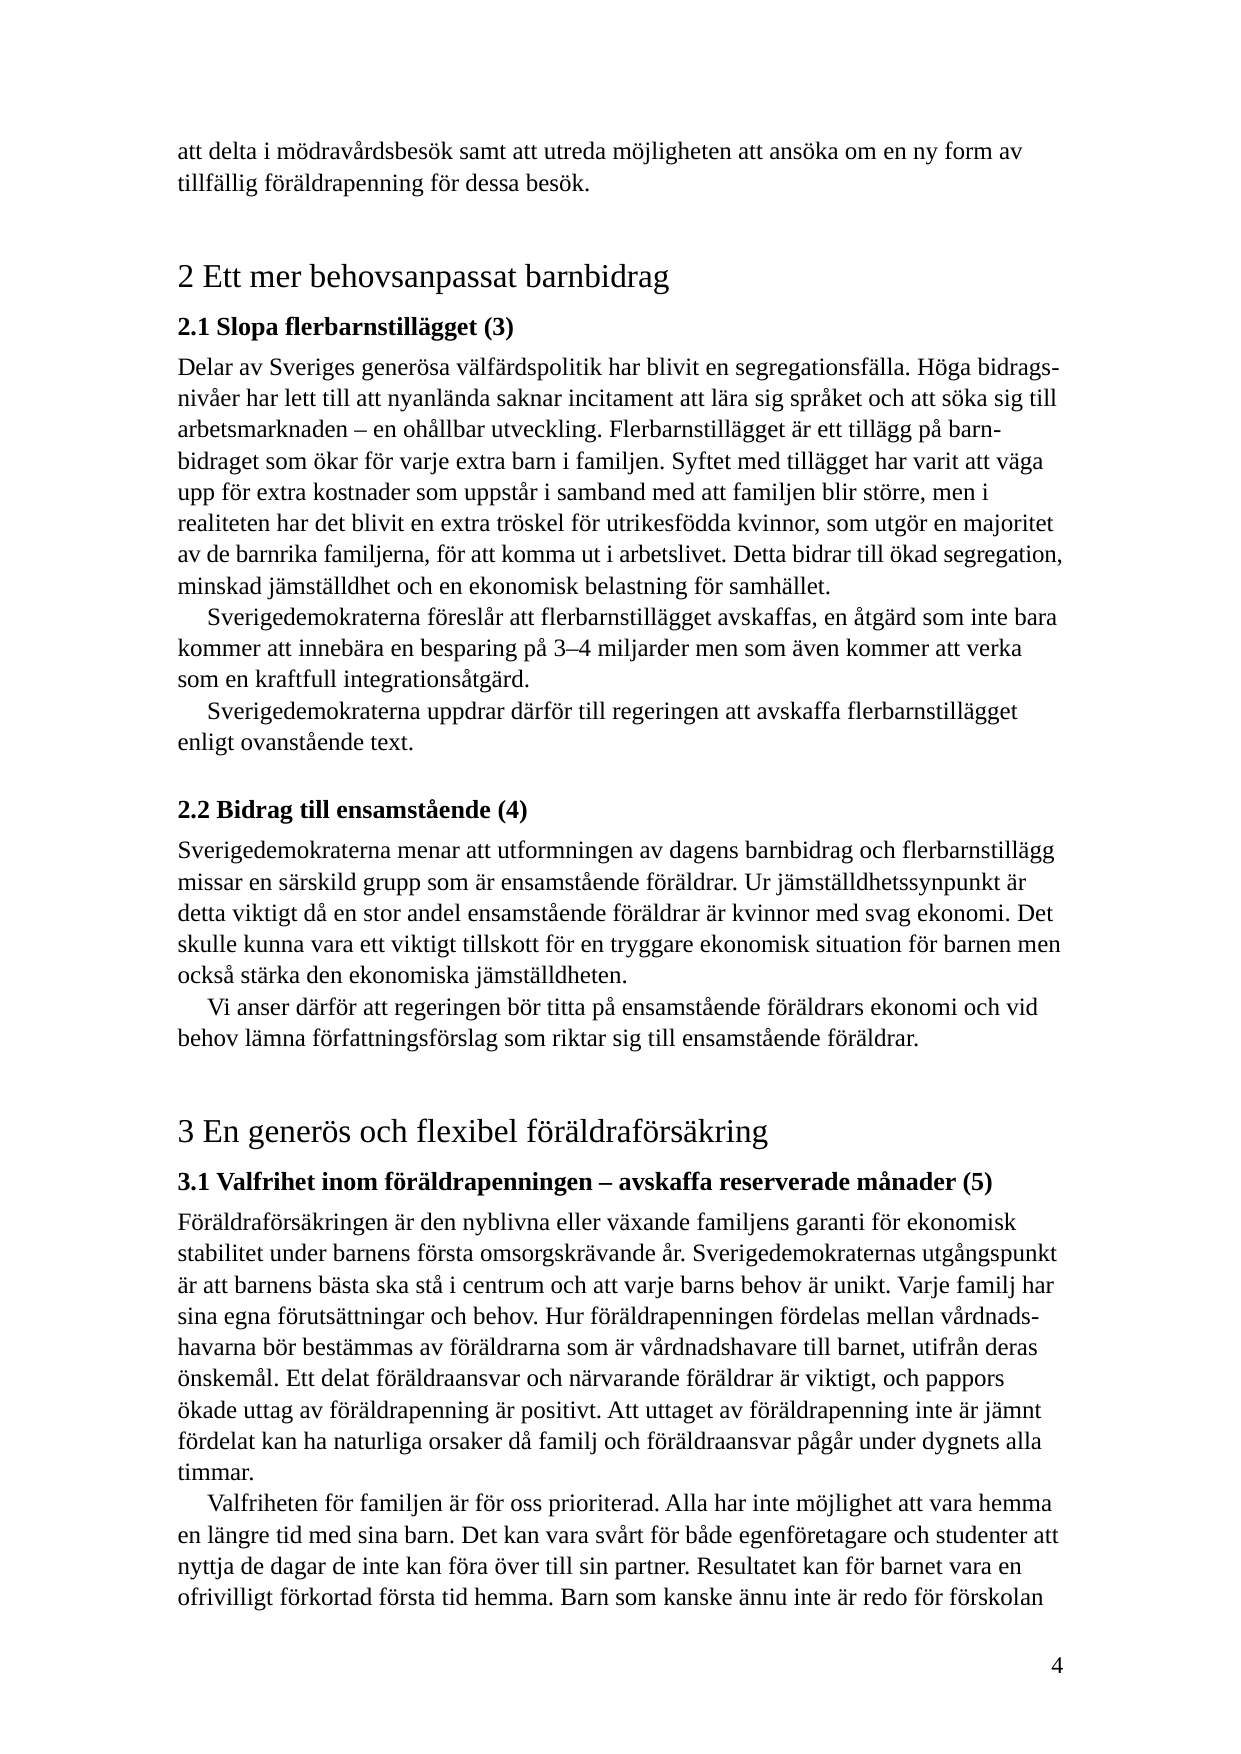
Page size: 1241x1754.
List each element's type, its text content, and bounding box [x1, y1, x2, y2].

text Vi anser därför att regeringen bör titta på ensamstående föräldrars ekonomi och vid behov lämna författningsförslag som riktar sig till ensamstående föräldrar. [177, 989, 1063, 1052]
text Slopa flerbarnstillägget (3) [177, 310, 1063, 341]
text Sverigedemokraterna menar att utformningen av dagens barnbidrag och flerbarnstillägg missar en särskild grupp som är ensamstående föräldrar. Ur jämställdhetssynpunkt är detta viktigt då en stor andel ensamstående föräldrar är kvinnor med svag ekonomi. Det skulle kunna vara ett viktigt tillskott för en tryggare ekonomisk situation för barnen men också stärka den ekonomiska jämställdheten. [177, 833, 1063, 989]
text En generös och flexibel föräldraförsäkring [177, 1114, 1063, 1149]
text Sverigedemokraterna föreslår att flerbarnstillägget avskaffas, en åtgärd som inte bara kommer att innebära en besparing på 3–4 miljarder men som även kommer att verka som en kraftfull integrationsåtgärd. [177, 599, 1063, 693]
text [177, 134, 1063, 196]
text Valfrihet inom föräldrapenningen – avskaffa reserverade månader (5) [177, 1165, 1063, 1196]
text Delar av Sveriges generösa välfärdspolitik har blivit en segregationsfälla. Höga bidragsnivåer har lett till att nyanlända saknar incitament att lära sig språket och att söka sig till arbetsmarknaden – en ohållbar utveckling. Flerbarnstillägget är ett tillägg på barnbidraget som ökar för varje extra barn i familjen. Syftet med tillägget har varit att väga upp för extra kostnader som uppstår i samband med att familjen blir större, men i realiteten har det blivit en extra tröskel för utrikesfödda kvinnor, som utgör en majoritet av de barnrika familjerna, för att komma ut i arbetslivet. Detta bidrar till ökad segregation, minskad jämställdhet och en ekonomisk belastning för samhället. [177, 349, 1063, 599]
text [177, 1486, 1063, 1611]
text Sverigedemokraterna uppdrar därför till regeringen att avskaffa flerbarnstillägget enligt ovanstående text. [177, 693, 1063, 756]
text Bidrag till ensamstående (4) [177, 793, 1063, 824]
text Ett mer behovsanpassat barnbidrag [177, 259, 1063, 294]
text Föräldraförsäkringen är den nyblivna eller växande familjens garanti för ekonomisk stabilitet under barnens första omsorgskrävande år. Sverigedemokraternas utgångspunkt är att barnens bästa ska stå i centrum och att varje barns behov är unikt. Varje familj har sina egna förutsättningar och behov. Hur föräldrapenningen fördelas mellan vårdnadshavarna bör bestämmas av föräldrarna som är vårdnadshavare till barnet, utifrån deras önskemål. Ett delat föräldraansvar och närvarande föräldrar är viktigt, och pappors ökade uttag av föräldrapenning är positivt. Att uttaget av föräldrapenning inte är jämnt fördelat kan ha naturliga orsaker då familj och föräldraansvar pågår under dygnets alla timmar. [177, 1205, 1063, 1486]
